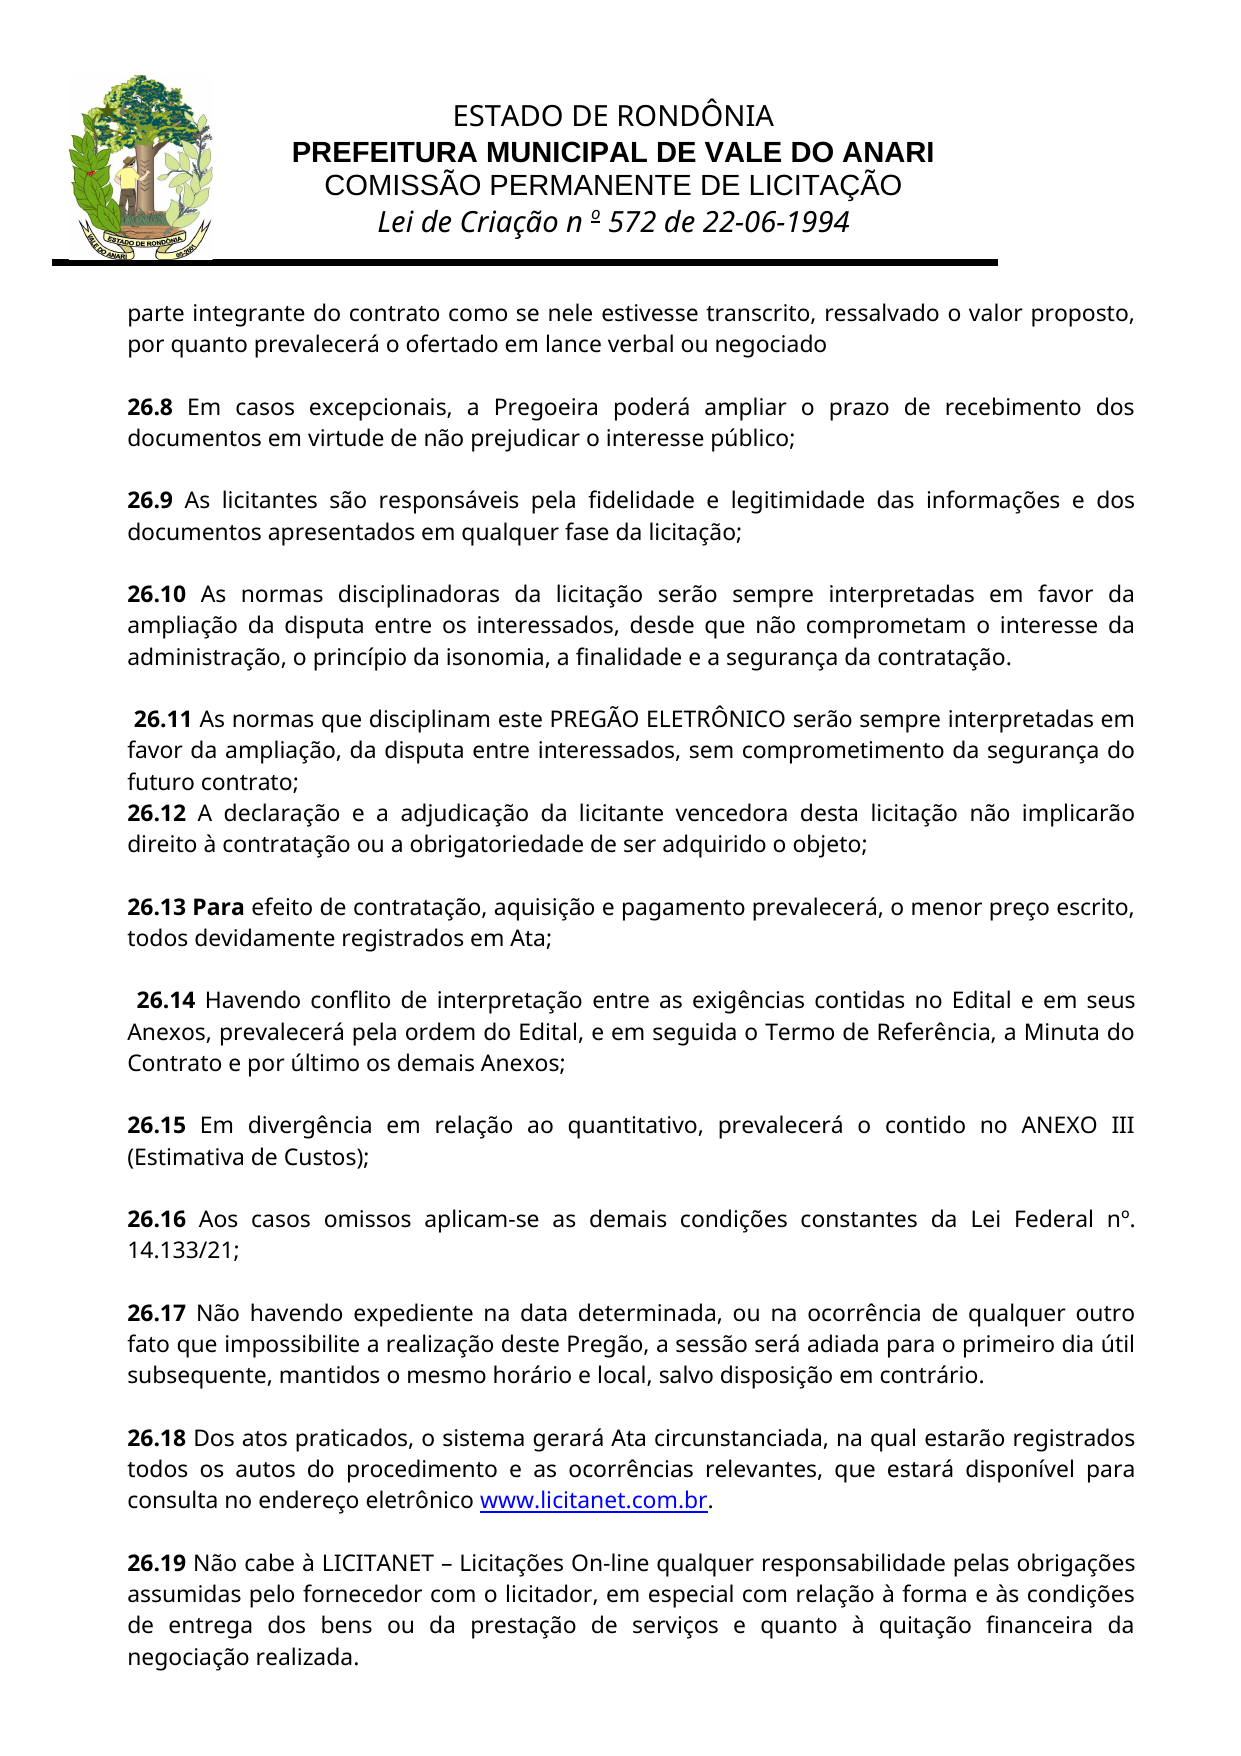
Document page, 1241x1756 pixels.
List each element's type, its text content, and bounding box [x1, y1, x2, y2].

text 26.10 As normas disciplinadoras da licitação serão sempre interpretadas em favor da ampliação da disputa entre os interessados, desde que não comprometam o interesse da administração, o princípio da isonomia, a finalidade e a segurança da contratação. [127, 578, 1137, 672]
text 26.14 Havendo conflito de interpretação entre as exigências contidas no Edital e em seus Anexos, prevalecerá pela ordem do Edital, e em seguida o Termo de Referência, a Minuta do Contrato e por último os demais Anexos; [127, 984, 1137, 1078]
text 26.12 A declaração e a adjudicação da licitante vencedora desta licitação não implicarão direito à contratação ou a obrigatoriedade de ser adquirido o objeto; [127, 797, 1137, 859]
text 26.17 Não havendo expediente na data determinada, ou na ocorrência de qualquer outro fato que impossibilite a realização deste Pregão, a sessão será adiada para o primeiro dia útil subsequente, mantidos o mesmo horário e local, salvo disposição em contrário. [127, 1297, 1137, 1391]
text 26.16 Aos casos omissos aplicam-se as demais condições constantes da Lei Federal nº. 14.133/21; [127, 1203, 1137, 1266]
text 26.11 As normas que disciplinam este PREGÃO ELETRÔNICO serão sempre interpretadas em favor da ampliação, da disputa entre interessados, sem comprometimento da segurança do futuro contrato; [127, 703, 1137, 797]
picture [68, 75, 213, 260]
text 26.9 As licitantes são responsáveis pela fidelidade e legitimidade das informações e dos documentos apresentados em qualquer fase da licitação; [127, 484, 1137, 547]
text 26.19 Não cabe à LICITANET – Licitações On-line qualquer responsabilidade pelas obrigações assumidas pelo fornecedor com o licitador, em especial com relação à forma e às condições de entrega dos bens ou da prestação de serviços e quanto à quitação financeira da negociação realizada. [127, 1547, 1137, 1672]
text 26.18 Dos atos praticados, o sistema gerará Ata circunstanciada, na qual estarão registrados todos os autos do procedimento e as ocorrências relevantes, que estará disponível para consulta no endereço eletrônico www.licitanet.com.br. [127, 1422, 1137, 1516]
text 26.13 Para efeito de contratação, aquisição e pagamento prevalecerá, o menor preço escrito, todos devidamente registrados em Ata; [127, 891, 1137, 953]
text 26.15 Em divergência em relação ao quantitativo, prevalecerá o contido no ANEXO III (Estimativa de Custos); [127, 1109, 1137, 1172]
text 26.8 Em casos excepcionais, a Pregoeira poderá ampliar o prazo de recebimento dos documentos em virtude de não prejudicar o interesse público; [127, 391, 1137, 453]
